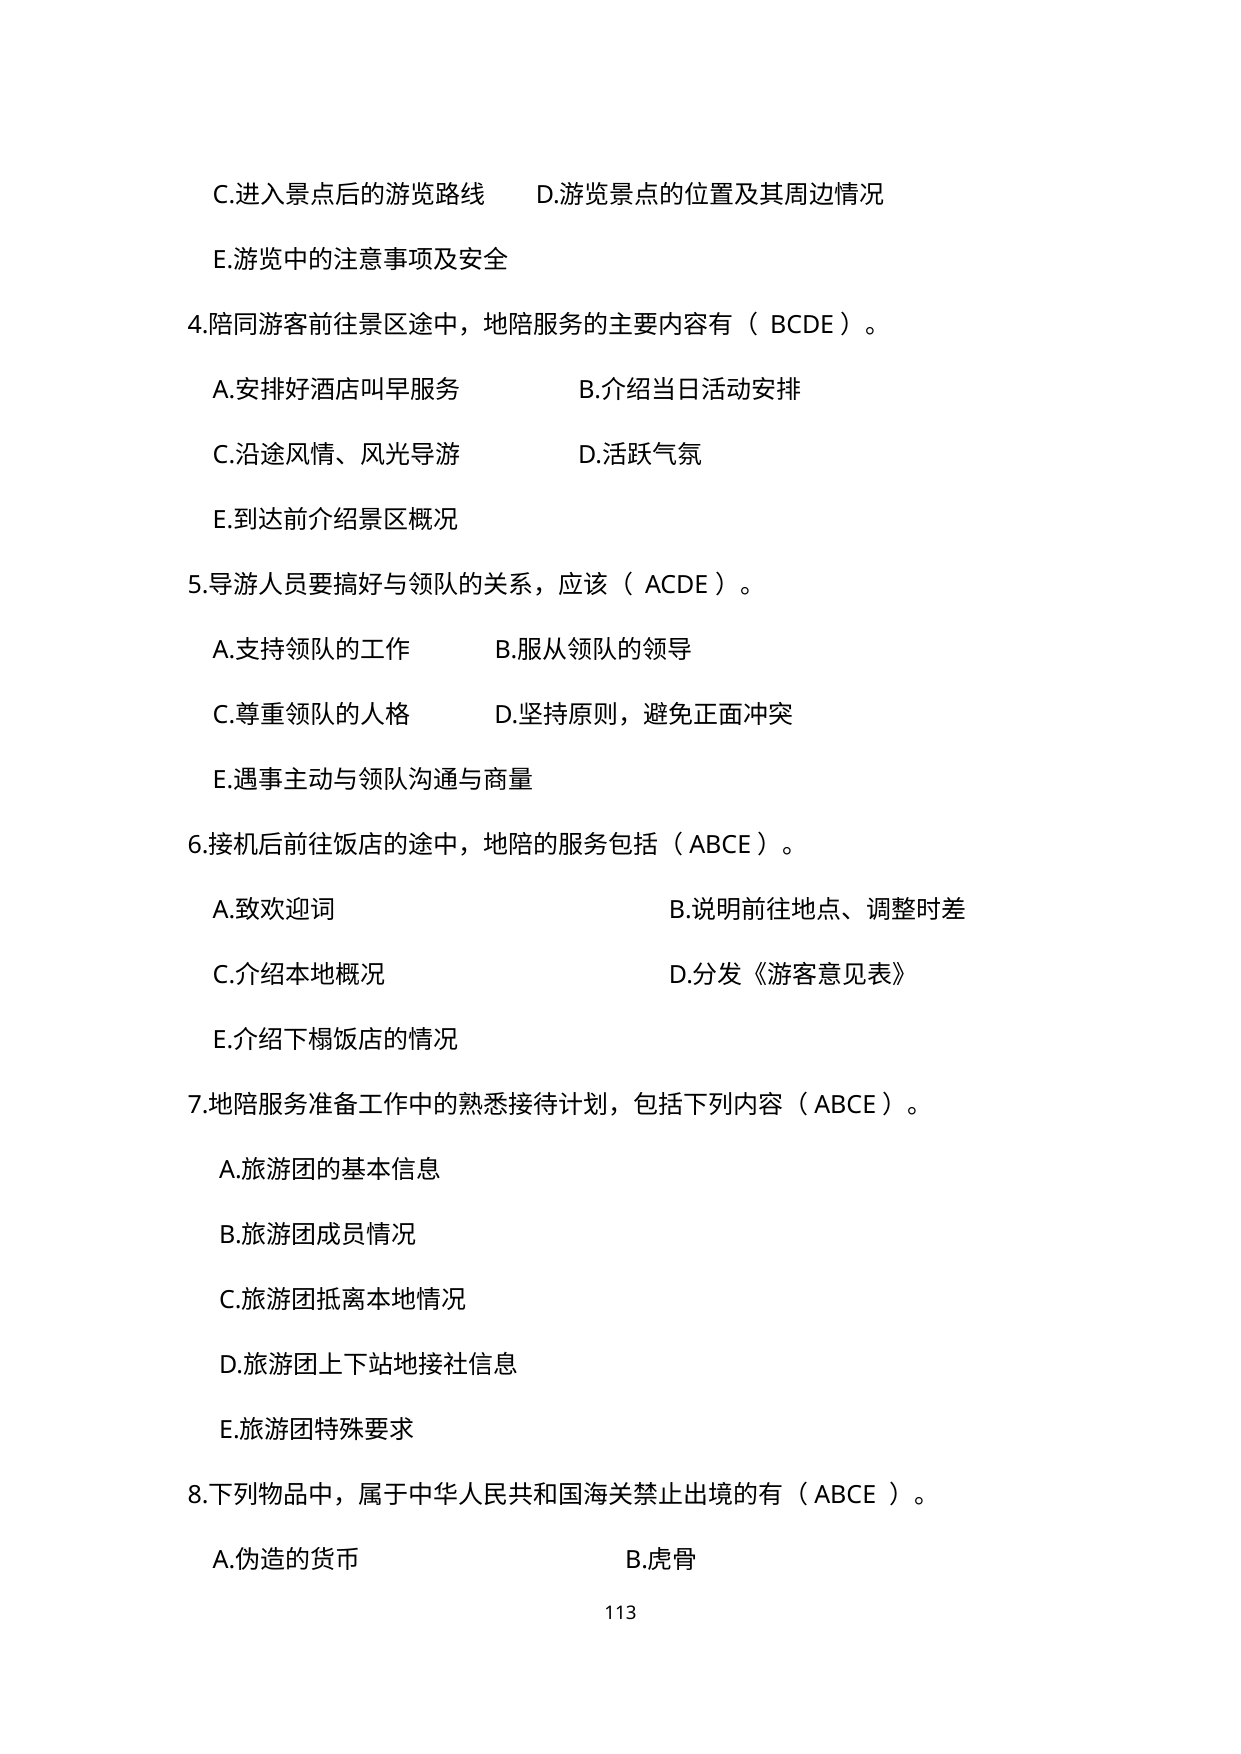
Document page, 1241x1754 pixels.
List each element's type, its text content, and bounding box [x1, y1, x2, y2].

text C.进入景点后的游览路线 D.游览景点的位置及其周边情况 [187, 160, 1053, 225]
text 4.陪同游客前往景区途中，地陪服务的主要内容有（ BCDE ）。 [187, 290, 1053, 355]
text D.旅游团上下站地接社信息 [187, 1330, 1053, 1395]
text E.旅游团特殊要求 [187, 1395, 1053, 1460]
text C.介绍本地概况 D.分发《游客意见表》 [187, 940, 1053, 1005]
text E.遇事主动与领队沟通与商量 [187, 745, 1053, 810]
text A.支持领队的工作 B.服从领队的领导 [187, 615, 1053, 680]
text E.游览中的注意事项及安全 [187, 225, 1053, 290]
text C.尊重领队的人格 D.坚持原则，避免正面冲突 [187, 680, 1053, 745]
text 6.接机后前往饭店的途中，地陪的服务包括（ ABCE ）。 [187, 810, 1053, 875]
text A.致欢迎词 B.说明前往地点、调整时差 [187, 875, 1053, 940]
text C.旅游团抵离本地情况 [187, 1265, 1053, 1330]
text A.伪造的货币 B.虎骨 [187, 1525, 1053, 1590]
text 7.地陪服务准备工作中的熟悉接待计划，包括下列内容（ ABCE ）。 [187, 1070, 1053, 1135]
text A.旅游团的基本信息 [187, 1135, 1053, 1200]
text E.介绍下榻饭店的情况 [187, 1005, 1053, 1070]
text A.安排好酒店叫早服务 B.介绍当日活动安排 [187, 355, 1053, 420]
text C.沿途风情、风光导游 D.活跃气氛 [187, 420, 1053, 485]
text 5.导游人员要搞好与领队的关系，应该（ ACDE ）。 [187, 550, 1053, 615]
text B.旅游团成员情况 [187, 1200, 1053, 1265]
text E.到达前介绍景区概况 [187, 485, 1053, 550]
text 8.下列物品中，属于中华人民共和国海关禁止出境的有（ ABCE ）。 [187, 1460, 1053, 1525]
